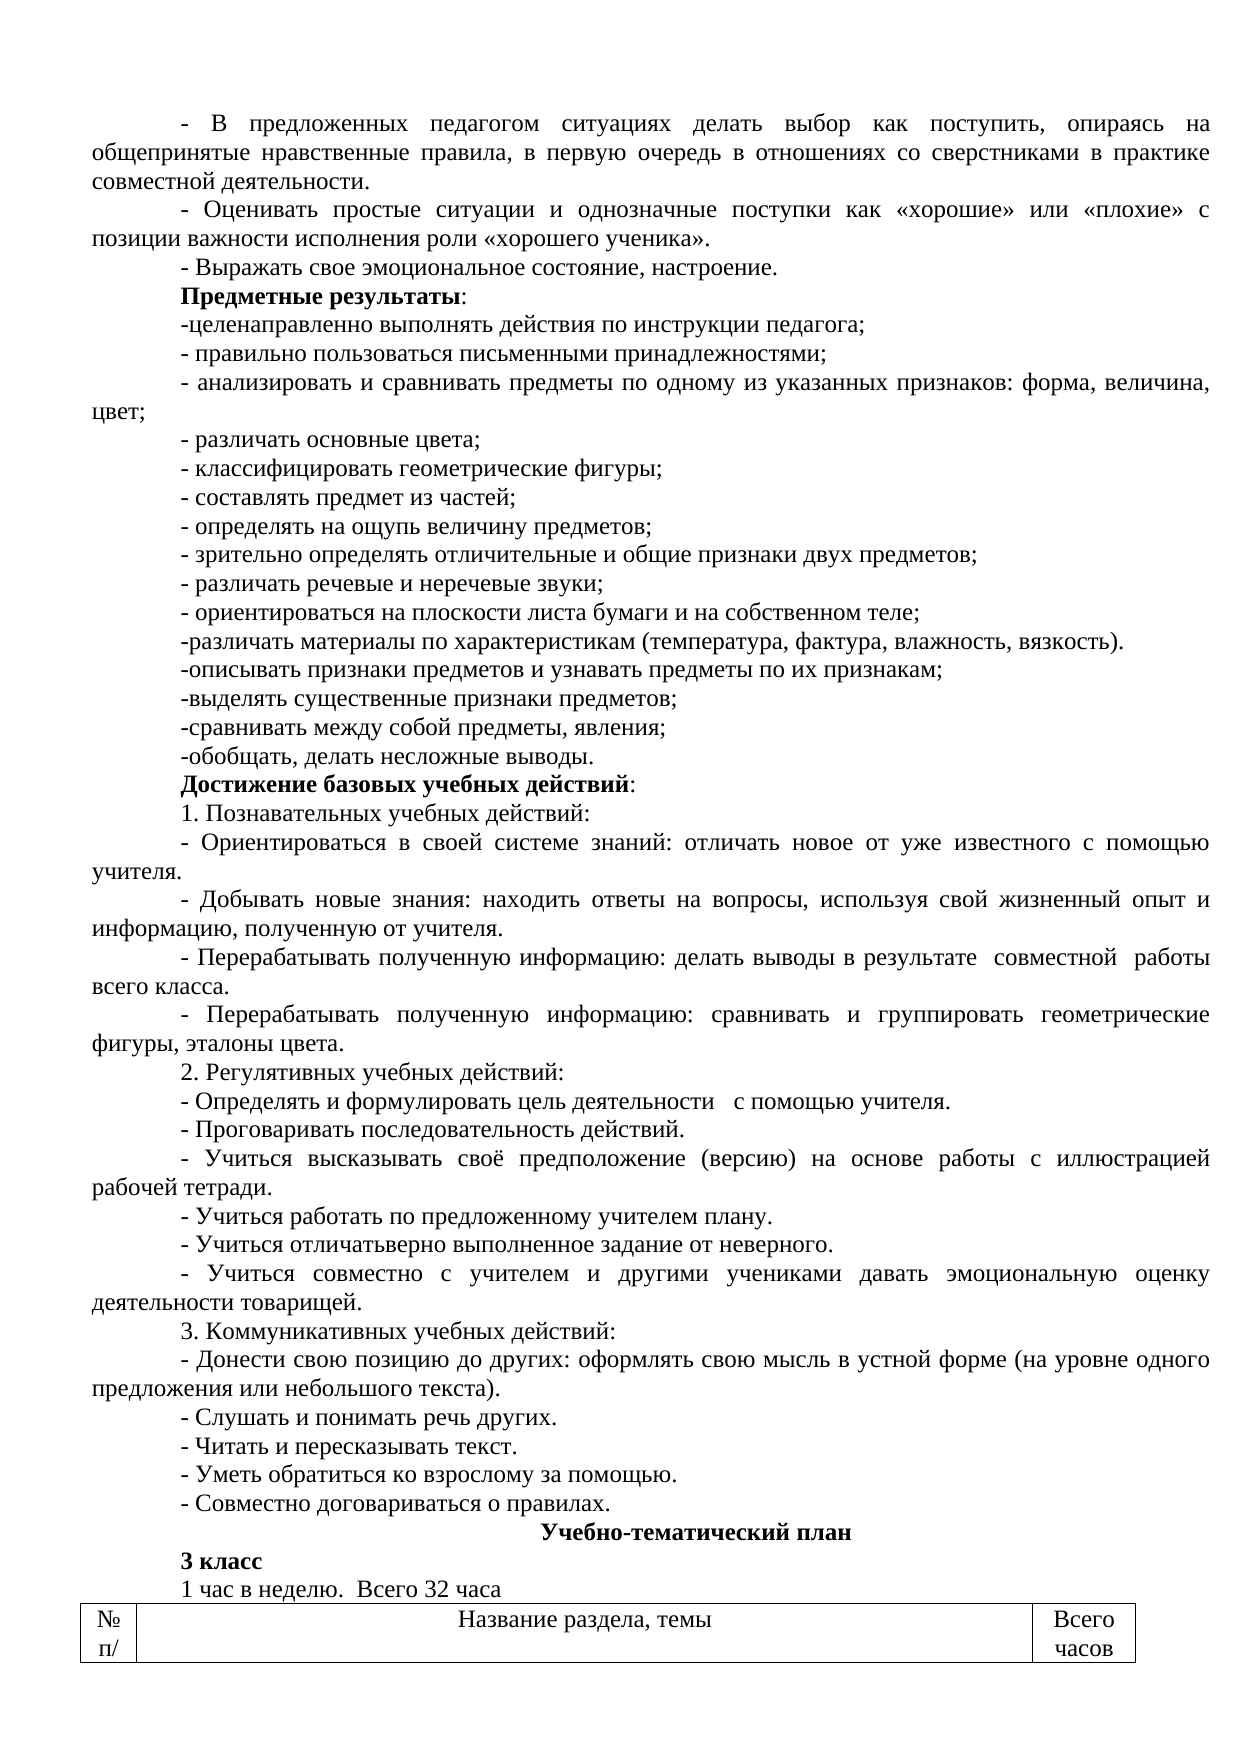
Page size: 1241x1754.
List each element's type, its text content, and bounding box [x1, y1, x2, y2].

text - Перерабатывать полученную информацию: делать выводы в результате совместной работы всего класса. [92, 942, 1211, 999]
text - различать речевые и неречевые звуки; [92, 568, 1211, 597]
text Учебно-тематический план [92, 1517, 1211, 1546]
text - Учиться работать по предложенному учителем плану. [92, 1201, 1211, 1229]
text - анализировать и сравнивать предметы по одному из указанных признаков: форма, величина, цвет; [92, 367, 1211, 424]
text - классифицировать геометрические фигуры; [92, 453, 1211, 482]
text 2. Регулятивных учебных действий: [92, 1057, 1211, 1086]
text - определять на ощупь величину предметов; [92, 511, 1211, 539]
text 1. Познавательных учебных действий: [92, 798, 1211, 827]
text - В предложенных педагогом ситуациях делать выбор как поступить, опираясь на общепринятые нравственные правила, в первую очередь в отношениях со сверстниками в практике совместной деятельности. [92, 108, 1211, 194]
text - ориентироваться на плоскости листа бумаги и на собственном теле; [92, 597, 1211, 626]
text - Выражать свое эмоциональное состояние, настроение. [92, 252, 1211, 281]
text - Учиться отличатьверно выполненное задание от неверного. [92, 1229, 1211, 1258]
text - Читать и пересказывать текст. [92, 1431, 1211, 1459]
text -различать материалы по характеристикам (температура, фактура, влажность, вязкость). [92, 626, 1211, 654]
text - Перерабатывать полученную информацию: сравнивать и группировать геометрические фигуры, эталоны цвета. [92, 999, 1211, 1057]
text - Совместно договариваться о правилах. [92, 1488, 1211, 1517]
text - Учиться совместно с учителем и другими учениками давать эмоциональную оценку деятельности товарищей. [92, 1258, 1211, 1316]
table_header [137, 1604, 1032, 1662]
text -описывать признаки предметов и узнавать предметы по их признакам; [92, 654, 1211, 683]
text Предметные результаты: [92, 281, 1211, 309]
table_header Всего часов [1033, 1604, 1135, 1662]
text - Уметь обратиться ко взрослому за помощью. [92, 1459, 1211, 1488]
text - правильно пользоваться письменными принадлежностями; [92, 338, 1211, 367]
text - Оценивать простые ситуации и однозначные поступки как «хорошие» или «плохие» с позиции важности исполнения роли «хорошего ученика». [92, 194, 1211, 252]
text - Добывать новые знания: находить ответы на вопросы, используя свой жизненный опыт и информацию, полученную от учителя. [92, 884, 1211, 942]
text - Учиться высказывать своё предположение (версию) на основе работы с иллюстрацией рабочей тетради. [92, 1143, 1211, 1201]
text -сравнивать между собой предметы, явления; [92, 712, 1211, 741]
text - различать основные цвета; [92, 424, 1211, 453]
text - зрительно определять отличительные и общие признаки двух предметов; [92, 539, 1211, 568]
text Достижение базовых учебных действий: [92, 769, 1211, 798]
text - Определять и формулировать цель деятельности с помощью учителя. [92, 1086, 1211, 1114]
text - составлять предмет из частей; [92, 482, 1211, 511]
text 3. Коммуникативных учебных действий: [92, 1316, 1211, 1344]
text - Слушать и понимать речь других. [92, 1402, 1211, 1431]
text -обобщать, делать несложные выводы. [92, 741, 1211, 769]
text - Донести свою позицию до других: оформлять свою мысль в устной форме (на уровне одного предложения или небольшого текста). [92, 1344, 1211, 1402]
text -целенаправленно выполнять действия по инструкции педагога; [92, 309, 1211, 338]
text -выделять существенные признаки предметов; [92, 683, 1211, 712]
text 3 класс [92, 1546, 1211, 1574]
text 1 час в неделю. Всего 32 часа [92, 1574, 1211, 1603]
table_header № п/п [81, 1604, 136, 1662]
text - Ориентироваться в своей системе знаний: отличать новое от уже известного с помощью учителя. [92, 827, 1211, 884]
text - Проговаривать последовательность действий. [92, 1114, 1211, 1143]
